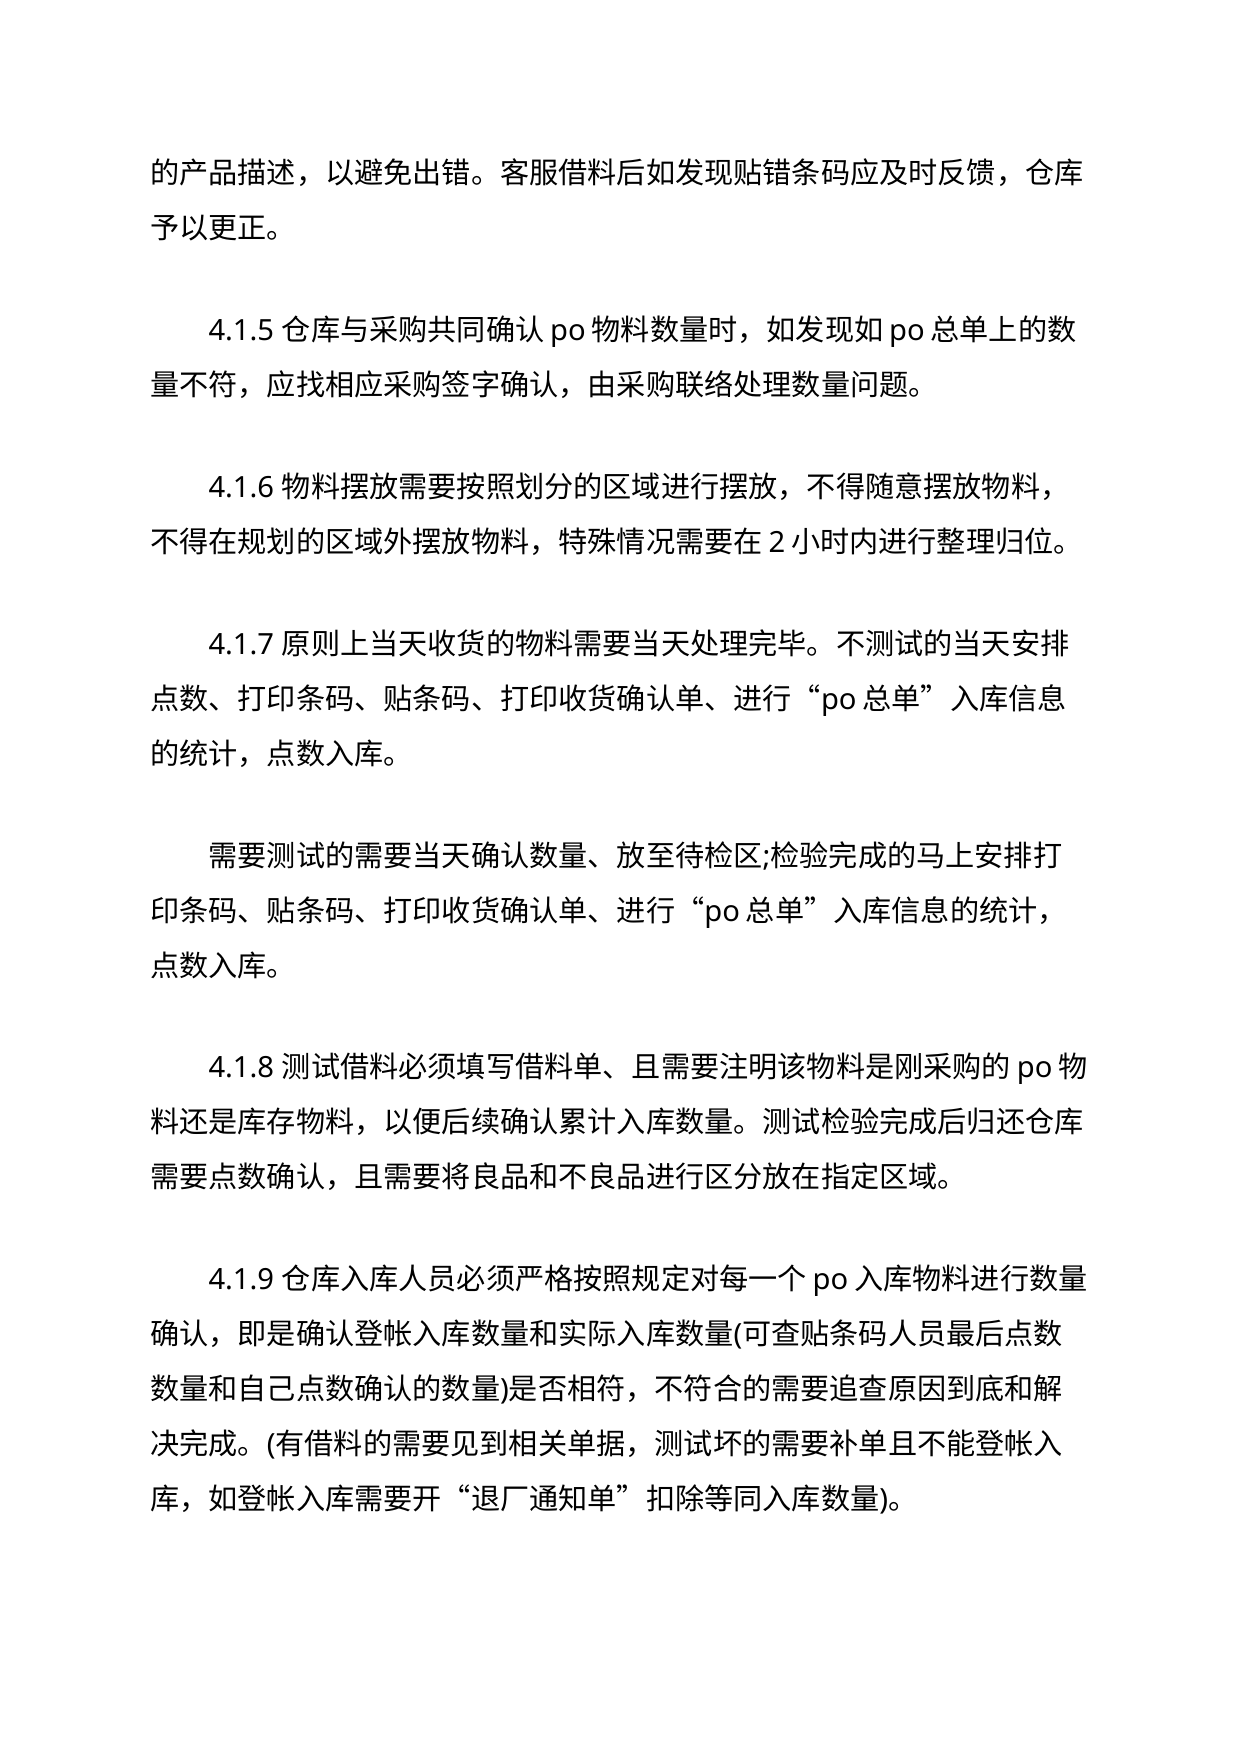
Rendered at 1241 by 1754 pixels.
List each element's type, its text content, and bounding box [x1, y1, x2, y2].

text 4.1.8 测试借料必须填写借料单、且需要注明该物料是刚采购的po物料还是库存物料，以便后续确认累计入库数量。测试检验完成后归还仓库需要点数确认，且需要将良品和不良品进行区分放在指定区域。 [150, 1044, 1090, 1196]
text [150, 150, 1090, 247]
text 4.1.7 原则上当天收货的物料需要当天处理完毕。不测试的当天安排点数、打印条码、贴条码、打印收货确认单、进行“po总单”入库信息的统计，点数入库。 [150, 620, 1090, 773]
text 4.1.6 物料摆放需要按照划分的区域进行摆放，不得随意摆放物料，不得在规划的区域外摆放物料，特殊情况需要在2小时内进行整理归位。 [150, 463, 1090, 561]
text 4.1.5 仓库与采购共同确认po物料数量时，如发现如po总单上的数量不符，应找相应采购签字确认，由采购联络处理数量问题。 [150, 307, 1090, 404]
text 4.1.9 仓库入库人员必须严格按照规定对每一个po入库物料进行数量确认，即是确认登帐入库数量和实际入库数量(可查贴条码人员最后点数数量和自己点数确认的数量)是否相符，不符合的需要追查原因到底和解决完成。(有借料的需要见到相关单据，测试坏的需要补单且不能登帐入库，如登帐入库需要开“退厂通知单”扣除等同入库数量)。 [150, 1256, 1090, 1518]
text 需要测试的需要当天确认数量、放至待检区;检验完成的马上安排打印条码、贴条码、打印收货确认单、进行“po总单”入库信息的统计，点数入库。 [150, 832, 1090, 984]
